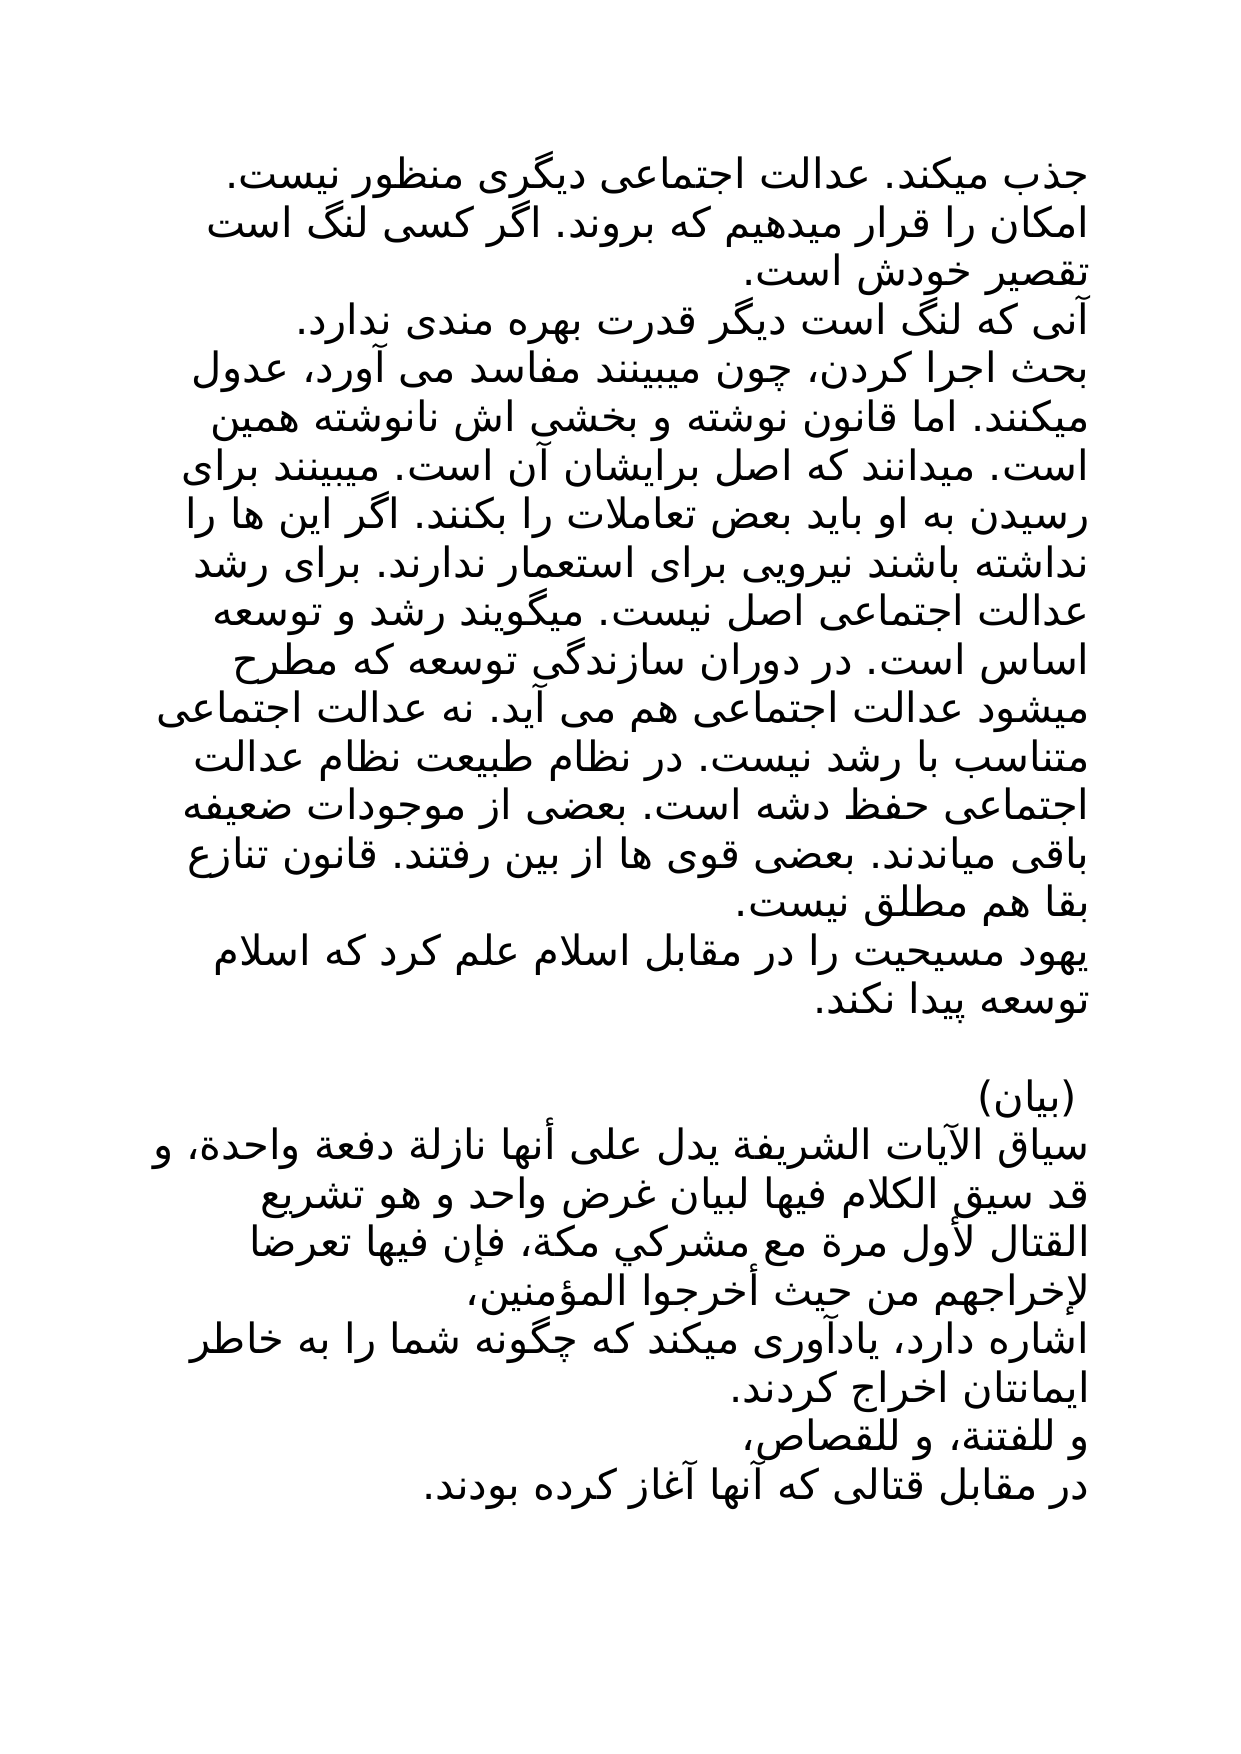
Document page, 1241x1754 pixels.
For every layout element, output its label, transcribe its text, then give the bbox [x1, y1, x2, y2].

text بحث اجرا کردن، چون میبینند مفاسد می آورد، عدول میکنند. اما قانون نوشته و بخشی اش نانوشته همین است. میدانند که اصل برایشان آن است. میبینند برای رسیدن به او باید بعض تعاملات را بکنند. اگر این ها را نداشته باشند نیرویی برای استعمار ندارند. برای رشد عدالت اجتماعی اصل نیست. میگویند رشد و توسعه اساس است. در دوران سازندگی توسعه که مطرح میشود عدالت اجتماعی هم می آید. نه عدالت اجتماعی متناسب با رشد نیست. در نظام طبیعت نظام عدالت اجتماعی حفظ دشه است. بعضی از موجودات ضعیفه باقی میاندند. بعضی قوی ها از بین رفتند. قانون تنازع بقا هم مطلق نیست. [150, 344, 1090, 927]
text (بيان) [150, 1072, 1090, 1121]
text یهود مسیحیت را در مقابل اسلام علم کرد که اسلام توسعه پیدا نکند. [150, 927, 1090, 1024]
text و للفتنة، و للقصاص، [150, 1412, 1090, 1461]
text در مقابل قتالی که آنها آغاز کرده بودند. [150, 1461, 1090, 1509]
text آنی که لنگ است دیگر قدرت بهره مندی ندارد. [150, 296, 1090, 344]
text سياق الآيات الشريفة يدل على أنها نازلة دفعة واحدة، و قد سيق الكلام فيها لبيان غرض واحد و هو تشريع القتال لأول مرة مع مشركي مكة، فإن فيها تعرضا لإخراجهم من حيث أخرجوا المؤمنين، [150, 1121, 1090, 1315]
text اشاره دارد، یادآوری میکند که چگونه شما را به خاطر ایمانتان اخراج کردند. [150, 1315, 1090, 1412]
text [150, 150, 1090, 296]
